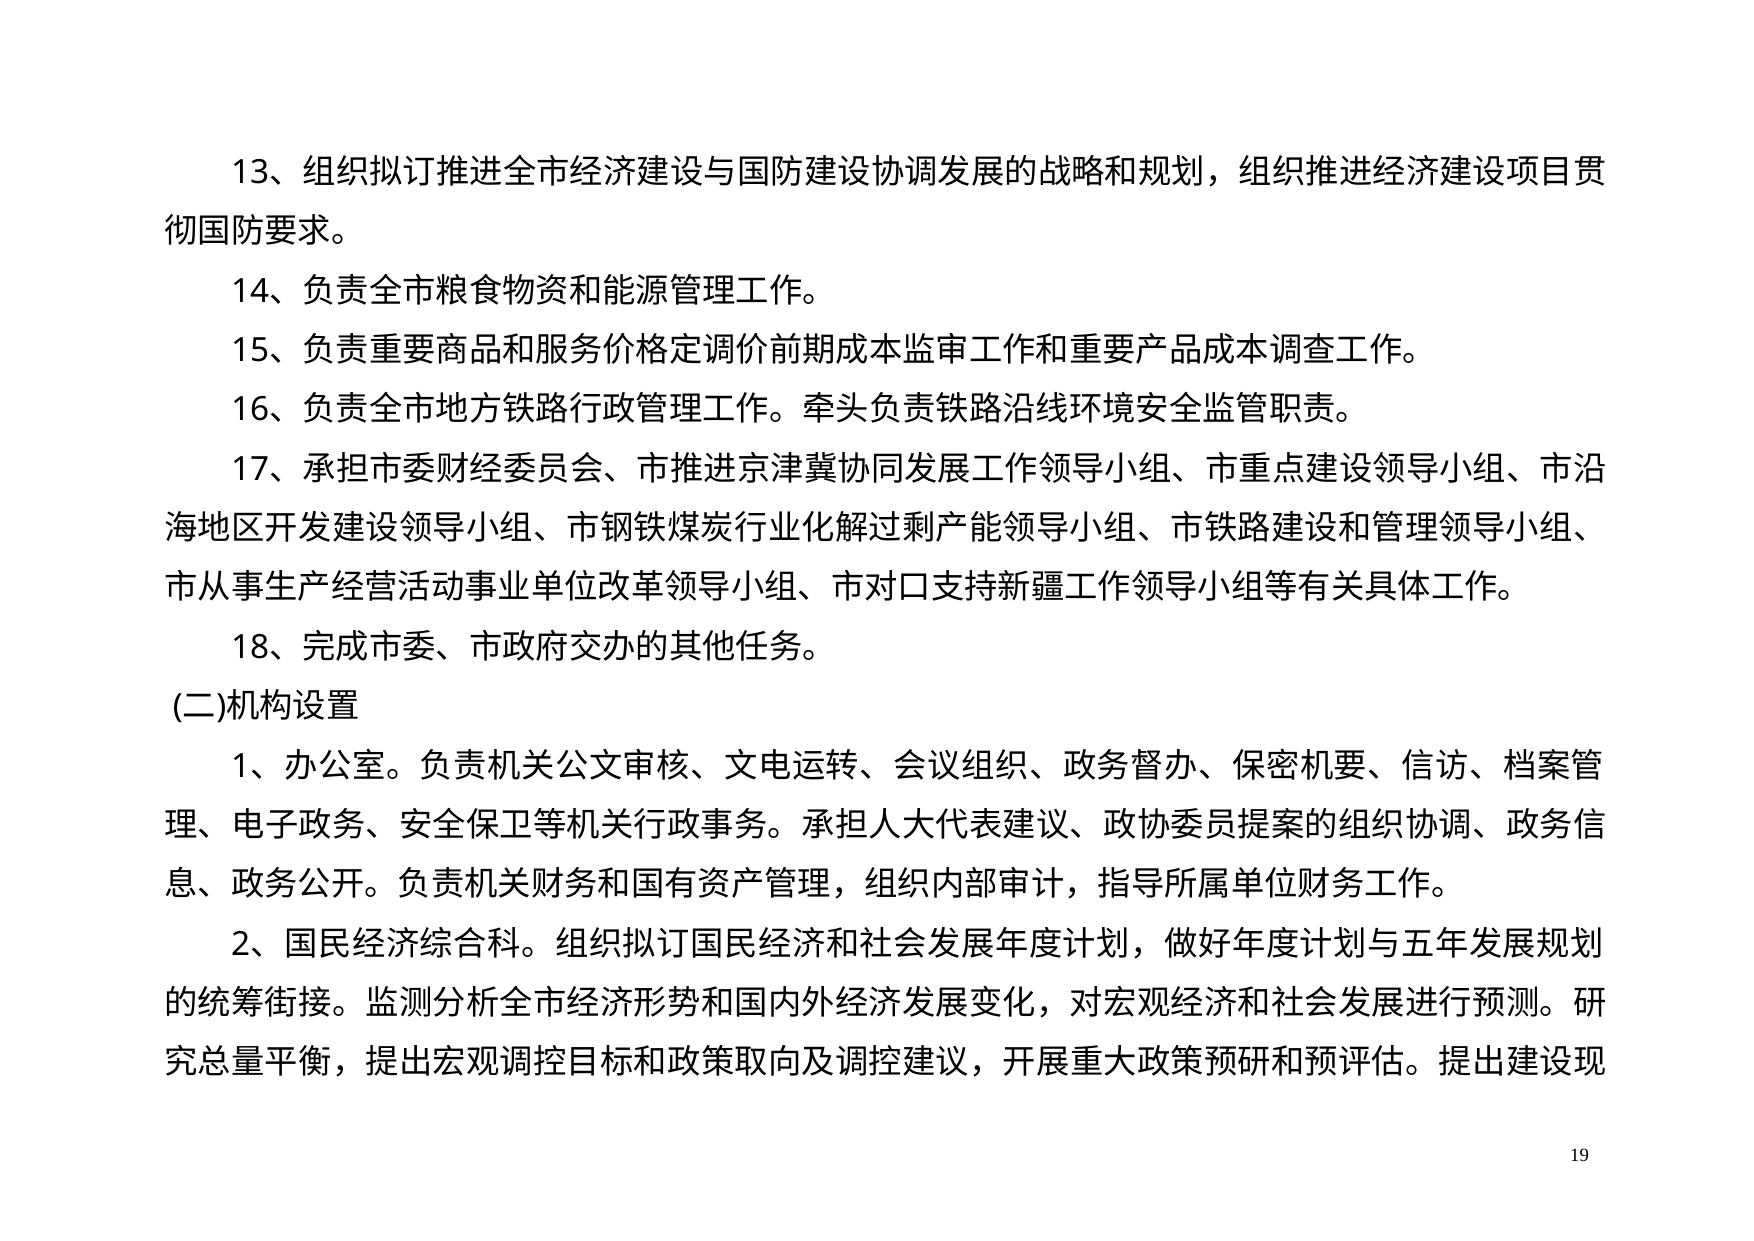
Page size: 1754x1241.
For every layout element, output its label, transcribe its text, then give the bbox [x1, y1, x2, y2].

text 13、组织拟订推进全市经济建设与国防建设协调发展的战略和规划，组织推进经济建设项目贯彻国防要求。 [164, 136, 1608, 254]
text 1、办公室。负责机关公文审核、文电运转、会议组织、政务督办、保密机要、信访、档案管理、电子政务、安全保卫等机关行政事务。承担人大代表建议、政协委员提案的组织协调、政务信息、政务公开。负责机关财务和国有资产管理，组织内部审计，指导所属单位财务工作。 [164, 729, 1608, 908]
text 14、负责全市粮食物资和能源管理工作。 [164, 254, 1608, 314]
text 15、负责重要商品和服务价格定调价前期成本监审工作和重要产品成本调查工作。 [164, 314, 1608, 373]
text 16、负责全市地方铁路行政管理工作。牵头负责铁路沿线环境安全监管职责。 [164, 373, 1608, 433]
text 17、承担市委财经委员会、市推进京津冀协同发展工作领导小组、市重点建设领导小组、市沿海地区开发建设领导小组、市钢铁煤炭行业化解过剩产能领导小组、市铁路建设和管理领导小组、市从事生产经营活动事业单位改革领导小组、市对口支持新疆工作领导小组等有关具体工作。 [164, 433, 1608, 611]
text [164, 908, 1608, 1086]
text (二)机构设置 [164, 670, 1608, 729]
text 18、完成市委、市政府交办的其他任务。 [164, 611, 1608, 670]
